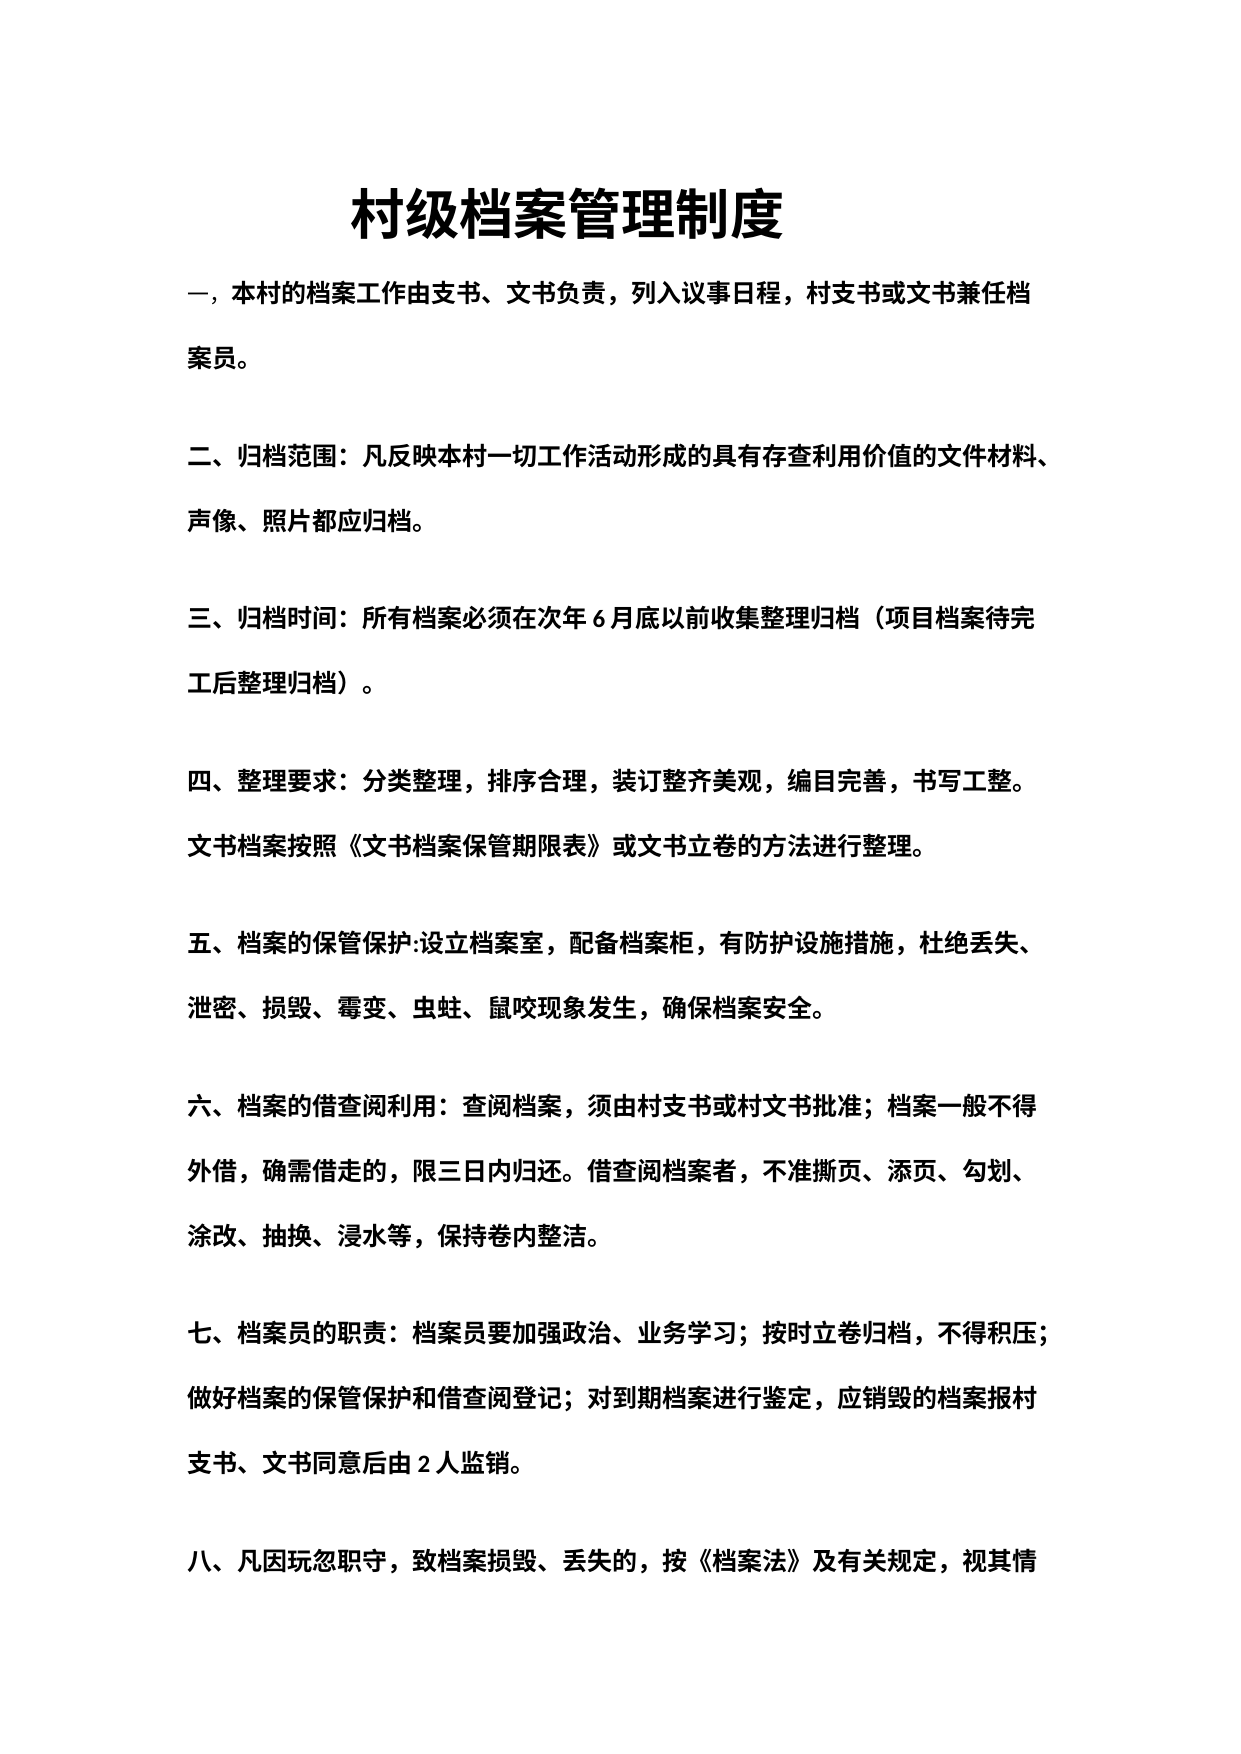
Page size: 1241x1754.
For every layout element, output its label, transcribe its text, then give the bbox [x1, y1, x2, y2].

text 三、归档时间：所有档案必须在次年6月底以前收集整理归档（项目档案待完工后整理归档）。 [187, 584, 1053, 714]
text 二、归档范围：凡反映本村一切工作活动形成的具有存查利用价值的文件材料、声像、照片都应归档。 [187, 422, 1053, 552]
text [187, 1527, 1053, 1592]
text 六、档案的借查阅利用：查阅档案，须由村支书或村文书批准；档案一般不得外借，确需借走的，限三日内归还。借查阅档案者，不准撕页、添页、勾划、涂改、抽换、浸水等，保持卷内整洁。 [187, 1072, 1053, 1267]
text 五、档案的保管保护:设立档案室，配备档案柜，有防护设施措施，杜绝丢失、泄密、损毁、霉变、虫蛀、鼠咬现象发生，确保档案安全。 [187, 909, 1053, 1039]
text 一，本村的档案工作由支书、文书负责，列入议事日程，村支书或文书兼任档案员。 [187, 259, 1053, 389]
text 四、整理要求：分类整理，排序合理，装订整齐美观，编目完善，书写工整。文书档案按照《文书档案保管期限表》或文书立卷的方法进行整理。 [187, 747, 1053, 877]
text 村级档案管理制度 [187, 162, 1053, 259]
text 七、档案员的职责：档案员要加强政治、业务学习；按时立卷归档，不得积压；做好档案的保管保护和借查阅登记；对到期档案进行鉴定，应销毁的档案报村支书、文书同意后由2人监销。 [187, 1299, 1053, 1494]
